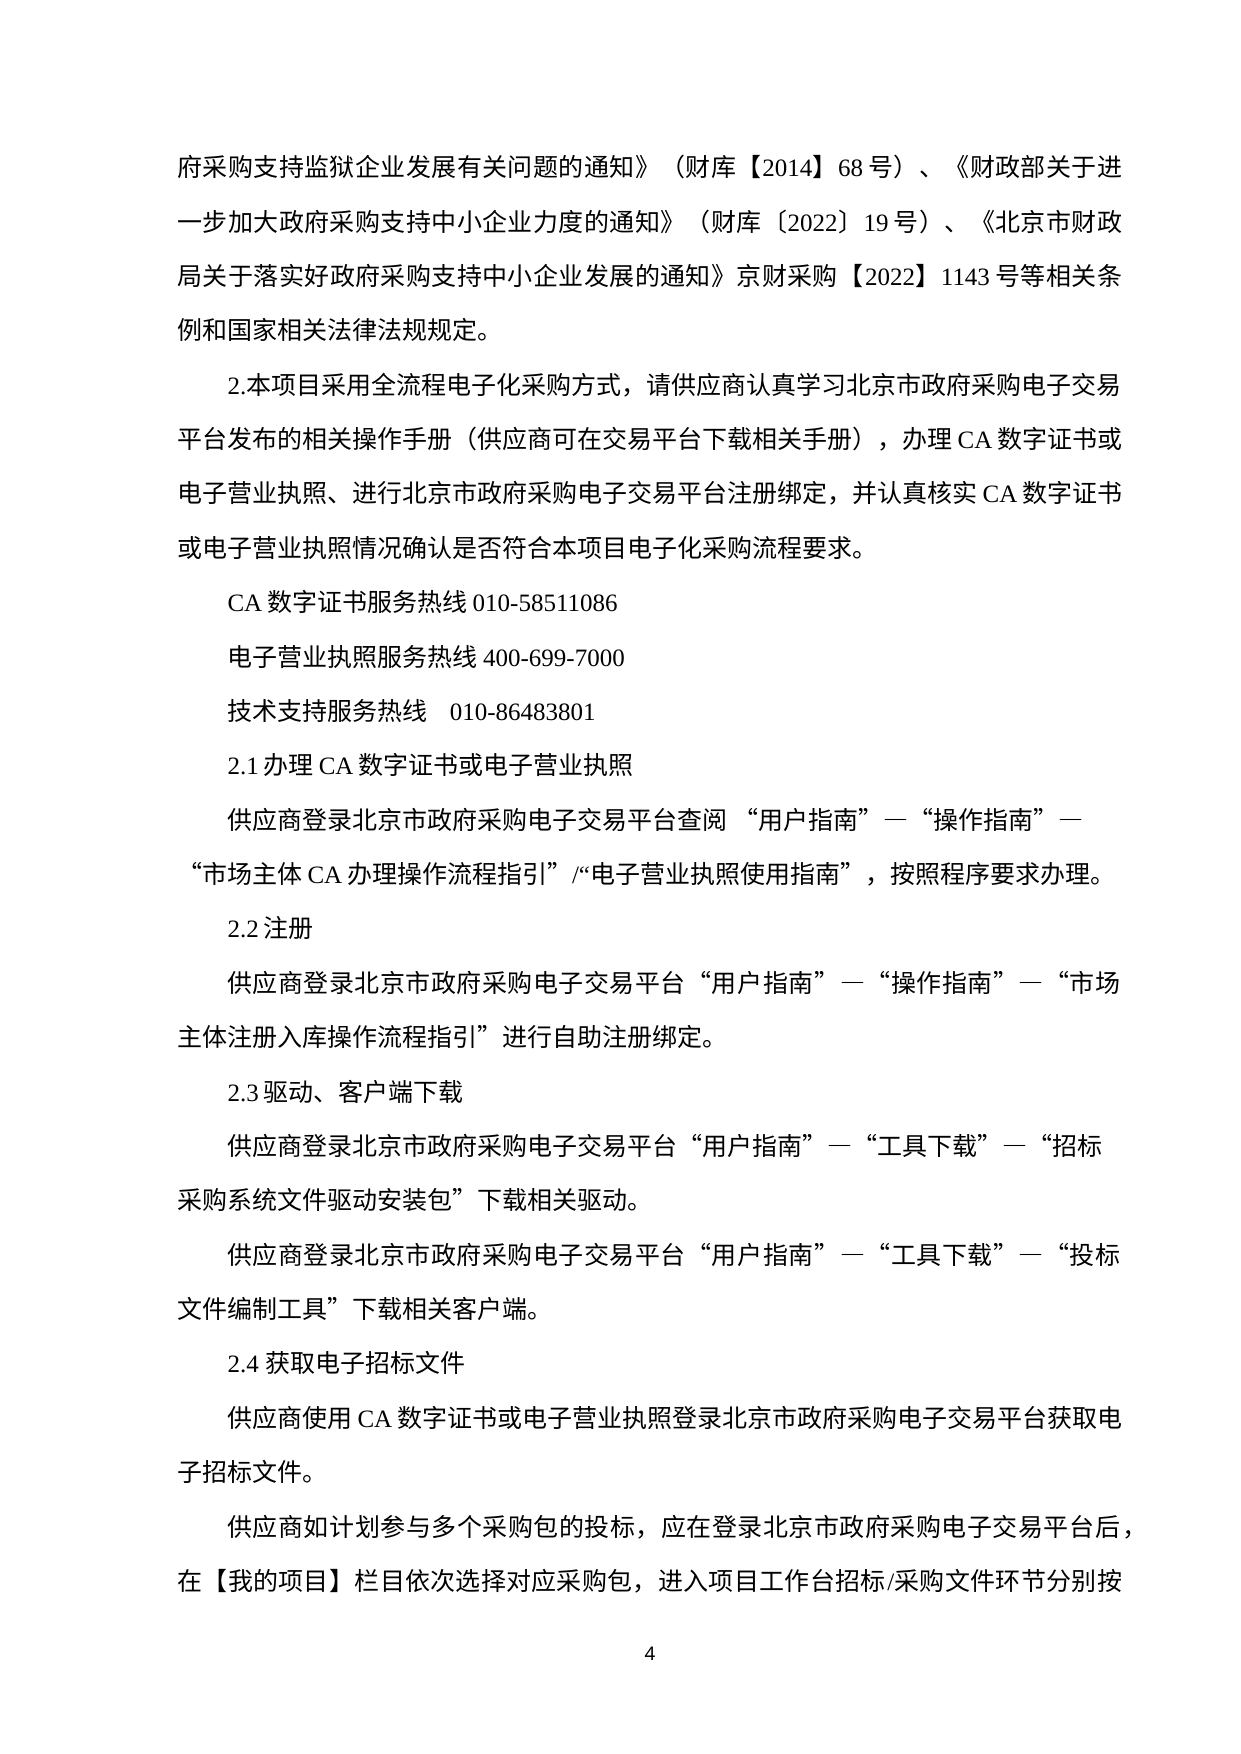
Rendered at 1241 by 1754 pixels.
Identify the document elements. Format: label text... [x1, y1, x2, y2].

text CA数字证书服务热线 010-58511086 [177, 583, 1122, 619]
text 2.2注册 [177, 909, 1122, 945]
text 供应商登录北京市政府采购电子交易平台“用户指南”—“工具下载”—“招标采购系统文件驱动安装包”下载相关驱动。 [177, 1126, 1122, 1217]
text 电子营业执照服务热线 400-699-7000 [177, 637, 1122, 673]
text 技术支持服务热线 010-86483801 [177, 691, 1122, 728]
text 供应商登录北京市政府采购电子交易平台“用户指南”—“工具下载”—“投标文件编制工具”下载相关客户端。 [177, 1235, 1122, 1326]
text 2.3驱动、客户端下载 [177, 1072, 1122, 1108]
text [177, 1507, 1122, 1598]
text 2.4 获取电子招标文件 [177, 1344, 1122, 1380]
text 2.1办理CA数字证书或电子营业执照 [177, 746, 1122, 782]
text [177, 148, 1122, 347]
text 2.本项目采用全流程电子化采购方式，请供应商认真学习北京市政府采购电子交易平台发布的相关操作手册（供应商可在交易平台下载相关手册），办理CA数字证书或电子营业执照、进行北京市政府采购电子交易平台注册绑定，并认真核实CA数字证书或电子营业执照情况确认是否符合本项目电子化采购流程要求。 [177, 365, 1122, 564]
text 供应商登录北京市政府采购电子交易平台“用户指南”—“操作指南”—“市场主体注册入库操作流程指引”进行自助注册绑定。 [177, 963, 1122, 1054]
text 供应商登录北京市政府采购电子交易平台查阅 “用户指南”—“操作指南”—“市场主体CA办理操作流程指引”/“电子营业执照使用指南”，按照程序要求办理。 [177, 800, 1122, 891]
text 供应商使用CA数字证书或电子营业执照登录北京市政府采购电子交易平台获取电子招标文件。 [177, 1398, 1122, 1489]
